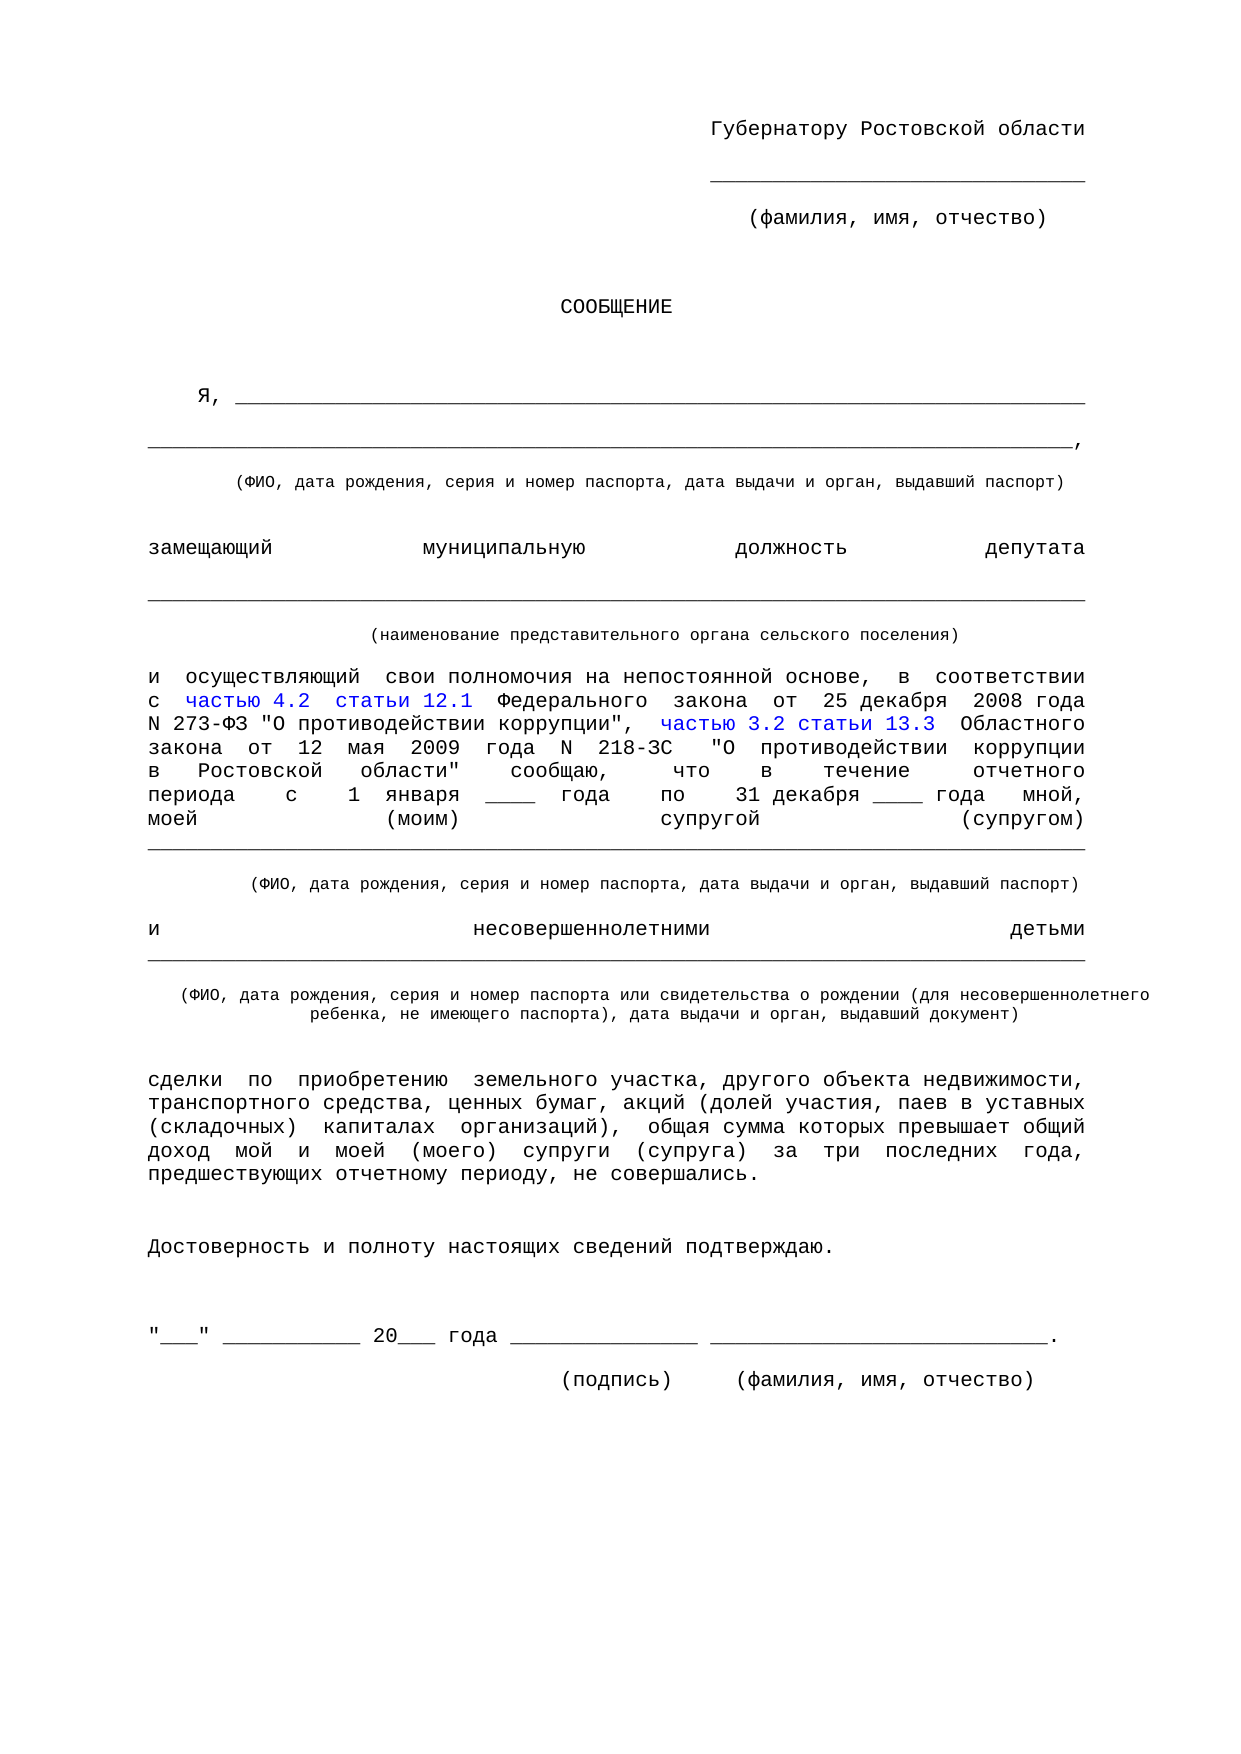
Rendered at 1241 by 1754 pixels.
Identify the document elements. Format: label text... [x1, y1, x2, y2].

text периода с 1 января ____ года по 31 декабря ____ года мной, [148, 784, 1181, 808]
text и осуществляющий свои полномочия на непостоянной основе, в соответствии [148, 666, 1181, 689]
text (складочных) капиталах организаций), общая сумма которых превышает общий [148, 1116, 1181, 1140]
text __________________________________________________________________________, [148, 429, 1181, 453]
text ______________________________ [148, 163, 1181, 186]
text (ФИО, дата рождения, серия и номер паспорта или свидетельства о рождении (для несовершеннолетнего ребенка, не имеющего паспорта), дата выдачи и орган, выдавший документ) [148, 987, 1181, 1024]
text замещающий муниципальную должность депутата [148, 537, 1181, 561]
text и несовершеннолетними детьми [148, 918, 1181, 942]
text закона от 12 мая 2009 года N 218-ЗС "О противодействии коррупции [148, 737, 1181, 761]
text с частью 4.2 статьи 12.1 Федерального закона от 25 декабря 2008 года [148, 689, 1181, 713]
text моей (моим) супругой (супругом) [148, 808, 1181, 831]
text (подпись) (фамилия, имя, отчество) [148, 1369, 1181, 1393]
text ___________________________________________________________________________ [148, 582, 1181, 605]
text Губернатору Ростовской области [148, 118, 1181, 142]
text предшествующих отчетному периоду, не совершались. [148, 1163, 1181, 1187]
text СООБЩЕНИЕ [148, 296, 1181, 320]
text транспортного средства, ценных бумаг, акций (долей участия, паев в уставных [148, 1092, 1181, 1116]
text ___________________________________________________________________________ [148, 942, 1181, 966]
text Я, ____________________________________________________________________ [148, 385, 1181, 409]
text доход мой и моей (моего) супруги (супруга) за три последних года, [148, 1140, 1181, 1163]
text Достоверность и полноту настоящих сведений подтверждаю. [148, 1236, 1181, 1259]
text (ФИО, дата рождения, серия и номер паспорта, дата выдачи и орган, выдавший паспорт) [118, 474, 1181, 493]
text N 273-ФЗ "О противодействии коррупции", частью 3.2 статьи 13.3 Областного [148, 713, 1181, 737]
text сделки по приобретению земельного участка, другого объекта недвижимости, [148, 1069, 1181, 1092]
text (ФИО, дата рождения, серия и номер паспорта, дата выдачи и орган, выдавший паспорт) [148, 876, 1181, 895]
text в Ростовской области" сообщаю, что в течение отчетного [148, 761, 1181, 784]
text (наименование представительного органа сельского поселения) [148, 626, 1181, 645]
text ___________________________________________________________________________ [148, 831, 1181, 855]
text (фамилия, имя, отчество) [148, 207, 1181, 231]
text "___" ___________ 20___ года _______________ ___________________________. [148, 1325, 1181, 1348]
